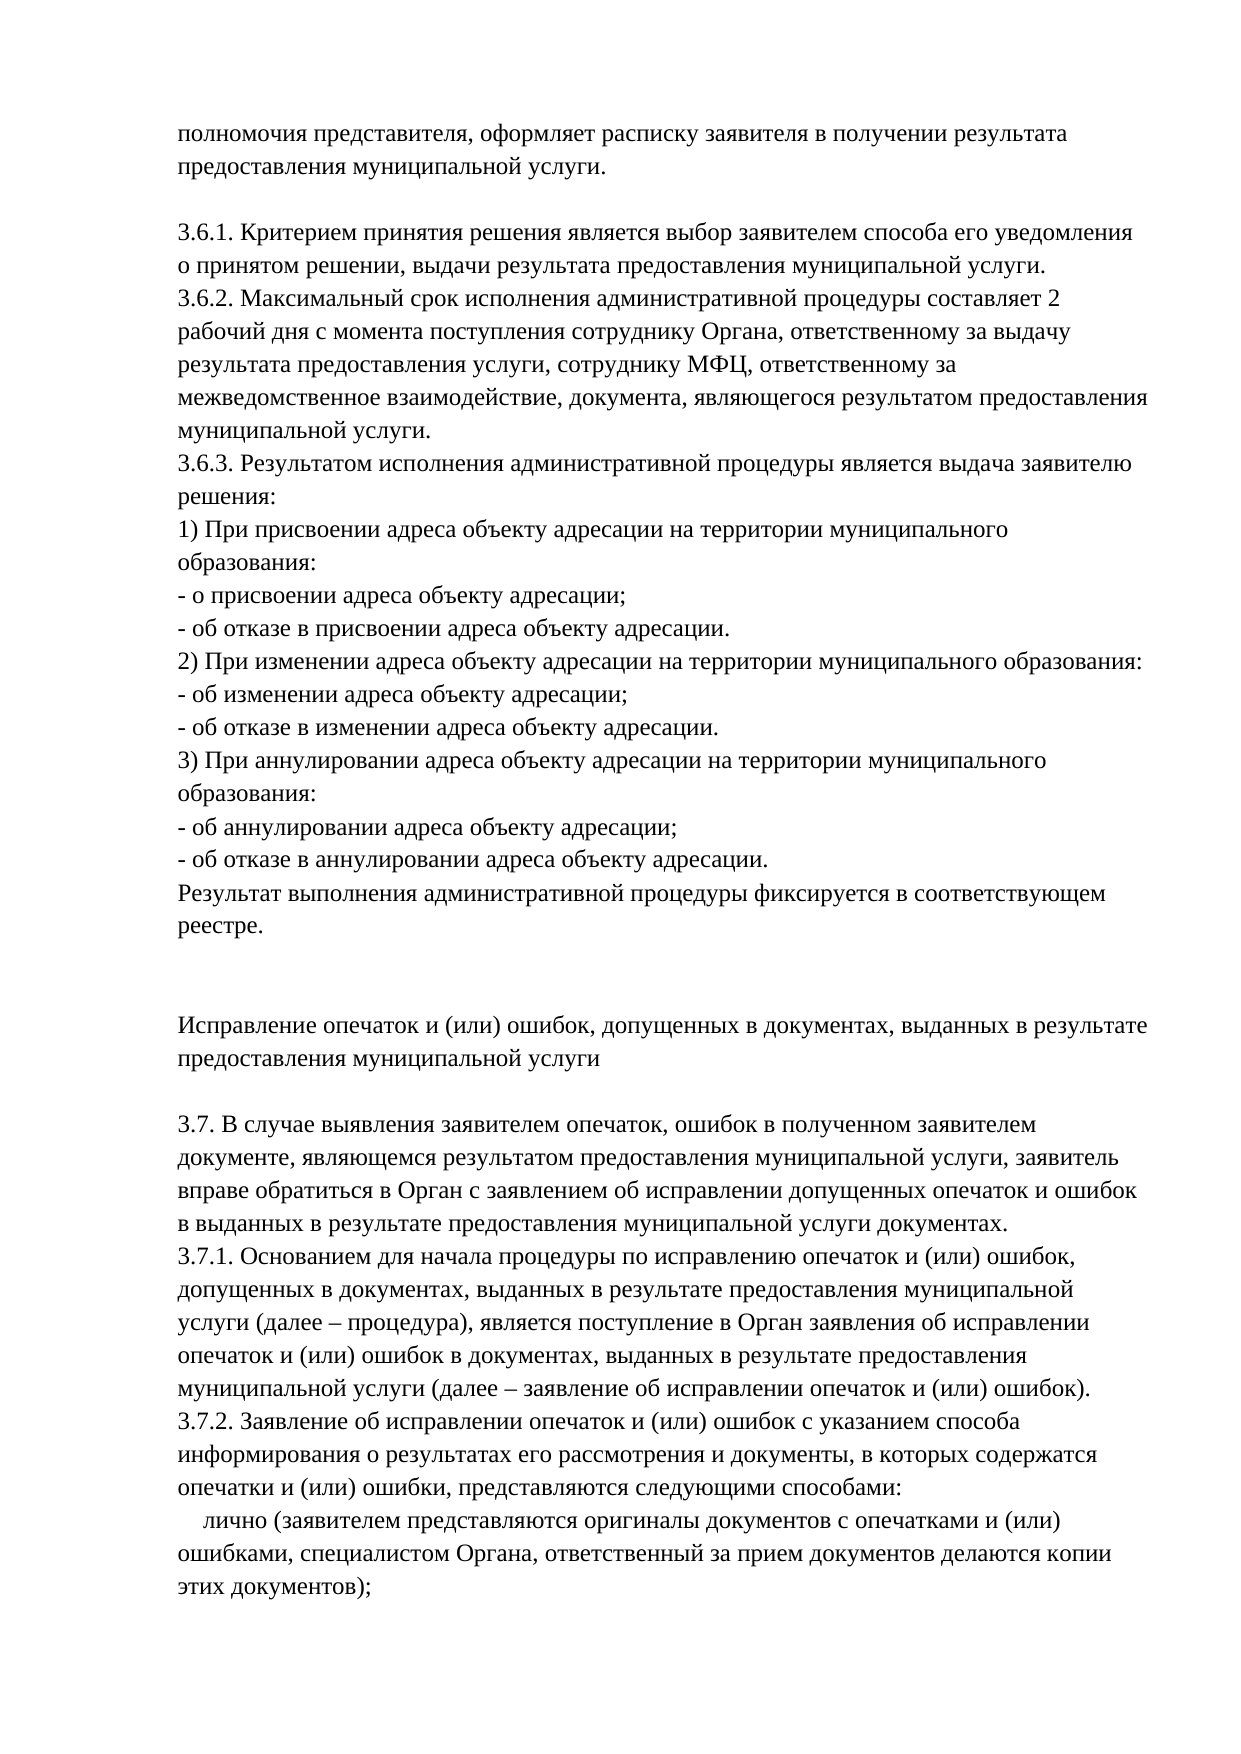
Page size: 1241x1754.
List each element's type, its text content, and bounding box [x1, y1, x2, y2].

text Результат выполнения административной процедуры фиксируется в соответствующем реестре. [177, 878, 1152, 939]
text 2) При изменении адреса объекту адресации на территории муниципального образования: [177, 646, 1152, 675]
text - об отказе в аннулировании адреса объекту адресации. [177, 844, 1152, 873]
text - об отказе в изменении адреса объекту адресации. [177, 712, 1152, 741]
text - об аннулировании адреса объекту адресации; [177, 812, 1152, 840]
text Исправление опечаток и (или) ошибок, допущенных в документах, выданных в результате предоставления муниципальной услуги [177, 1010, 1152, 1071]
text 3) При аннулировании адреса объекту адресации на территории муниципального образования: [177, 746, 1152, 807]
text - об отказе в присвоении адреса объекту адресации. [177, 613, 1152, 642]
text 1) При присвоении адреса объекту адресации на территории муниципального образования: [177, 514, 1152, 576]
text 3.6.3. Результатом исполнения административной процедуры является выдача заявителю решения: [177, 448, 1152, 510]
text  лично (заявителем представляются оригиналы документов с опечатками и (или) ошибками, специалистом Органа, ответственный за прием документов делаются копии этих документов); [177, 1505, 1152, 1600]
text 3.7. В случае выявления заявителем опечаток, ошибок в полученном заявителем документе, являющемся результатом предоставления муниципальной услуги, заявитель вправе обратиться в Орган с заявлением об исправлении допущенных опечаток и ошибок в выданных в результате предоставления муниципальной услуги документах. [177, 1109, 1152, 1237]
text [177, 118, 1152, 180]
text - о присвоении адреса объекту адресации; [177, 580, 1152, 609]
text 3.7.1. Основанием для начала процедуры по исправлению опечаток и (или) ошибок, допущенных в документах, выданных в результате предоставления муниципальной услуги (далее – процедура), является поступление в Орган заявления об исправлении опечаток и (или) ошибок в документах, выданных в результате предоставления муниципальной услуги (далее – заявление об исправлении опечаток и (или) ошибок). [177, 1241, 1152, 1402]
text 3.7.2. Заявление об исправлении опечаток и (или) ошибок с указанием способа информирования о результатах его рассмотрения и документы, в которых содержатся опечатки и (или) ошибки, представляются следующими способами: [177, 1406, 1152, 1501]
text - об изменении адреса объекту адресации; [177, 679, 1152, 708]
text 3.6.1. Критерием принятия решения является выбор заявителем способа его уведомления о принятом решении, выдачи результата предоставления муниципальной услуги. [177, 217, 1152, 279]
text 3.6.2. Максимальный срок исполнения административной процедуры составляет 2 рабочий дня с момента поступления сотруднику Органа, ответственному за выдачу результата предоставления услуги, сотруднику МФЦ, ответственному за межведомственное взаимодействие, документа, являющегося результатом предоставления муниципальной услуги. [177, 283, 1152, 444]
